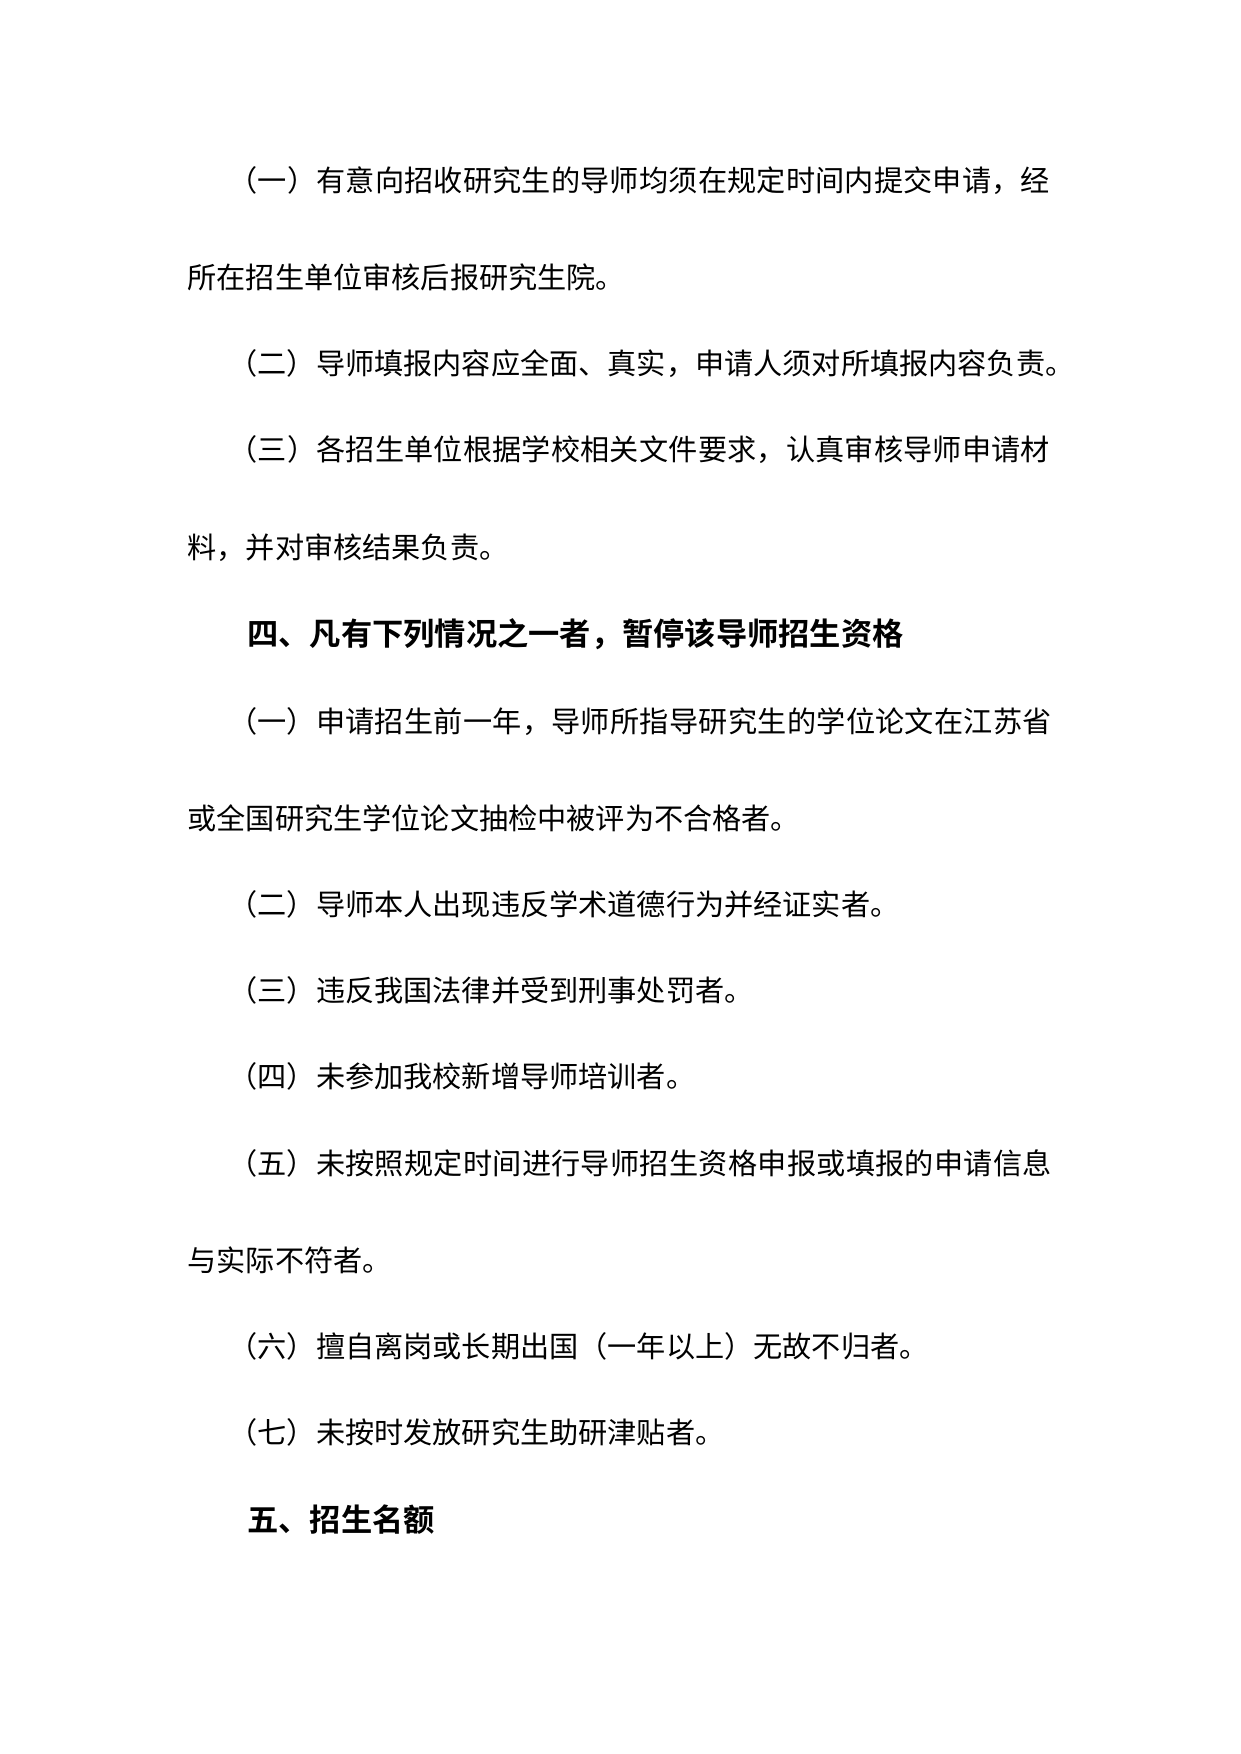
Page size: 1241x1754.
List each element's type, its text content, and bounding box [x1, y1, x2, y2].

text 四、凡有下列情况之一者，暂停该导师招生资格 [187, 599, 1053, 664]
list 擅自离岗或长期出国（一年以上）无故不归者。 [187, 1312, 1053, 1377]
text 五、招生名额 [187, 1485, 1053, 1550]
list 未参加我校新增导师培训者。 [187, 1043, 1053, 1108]
text （三）各招生单位根据学校相关文件要求，认真审核导师申请材料，并对审核结果负责。 [187, 416, 1053, 578]
list 未按时发放研究生助研津贴者。 [187, 1399, 1053, 1464]
list 申请招生前一年，导师所指导研究生的学位论文在江苏省或全国研究生学位论文抽检中被评为不合格者。 [187, 687, 1053, 849]
text （二）导师填报内容应全面、真实，申请人须对所填报内容负责。 [187, 329, 1053, 394]
list 导师本人出现违反学术道德行为并经证实者。 [187, 870, 1053, 935]
text （一）有意向招收研究生的导师均须在规定时间内提交申请，经所在招生单位审核后报研究生院。 [187, 146, 1053, 308]
list 违反我国法律并受到刑事处罚者。 [187, 957, 1053, 1022]
list 未按照规定时间进行导师招生资格申报或填报的申请信息与实际不符者。 [187, 1129, 1053, 1291]
